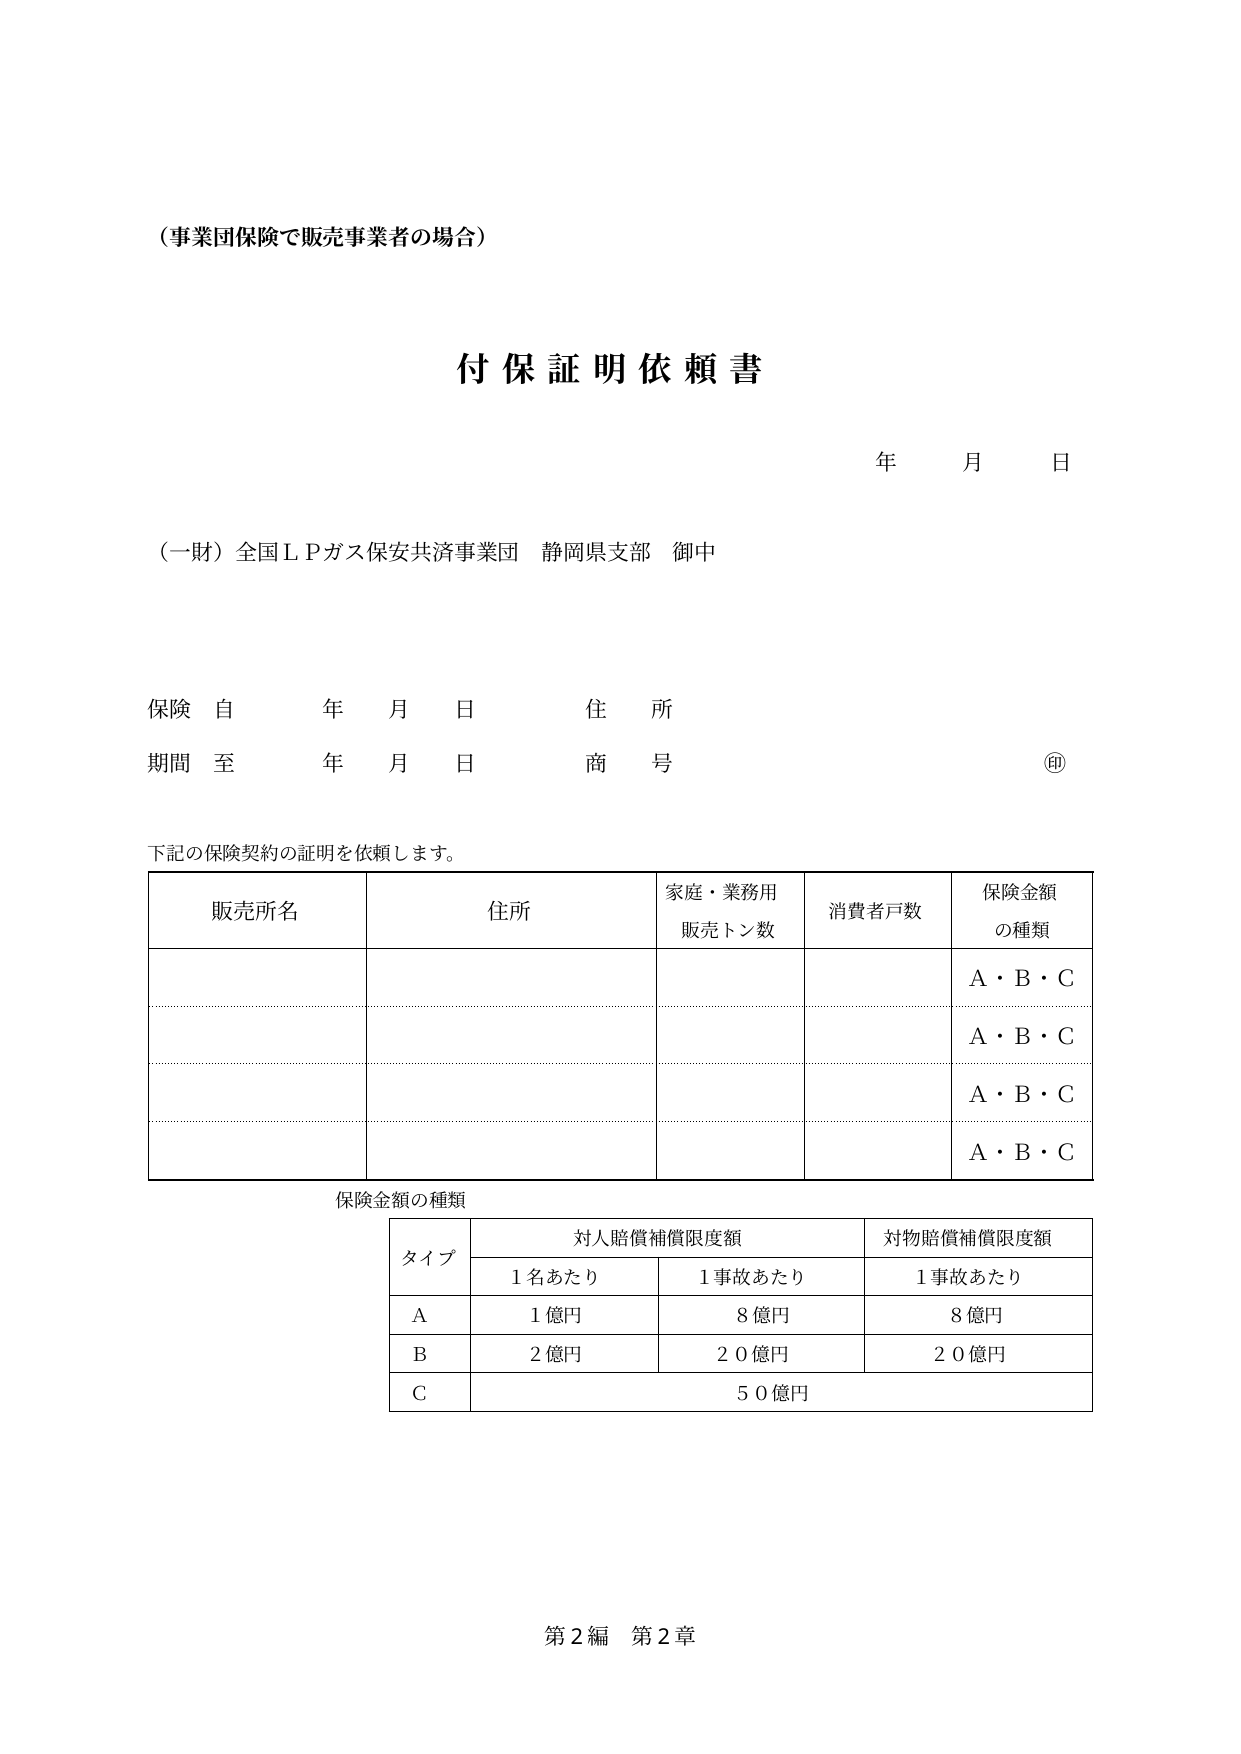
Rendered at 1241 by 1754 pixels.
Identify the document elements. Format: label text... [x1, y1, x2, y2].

table_header 家庭・業務用 販売トン数 [657, 873, 804, 948]
table_cell ８億円 [865, 1296, 1092, 1334]
table_cell Ｃ [390, 1373, 470, 1411]
table_cell [657, 1121, 804, 1179]
table_cell ８億円 [659, 1296, 864, 1334]
text 下記の保険契約の証明を依頼します。 [148, 834, 1088, 871]
table_cell [149, 1121, 366, 1179]
table_cell ５０億円 [471, 1373, 1092, 1411]
text 期間 至 年 月 日 商 号 ㊞ [148, 743, 1088, 780]
table_cell [367, 1006, 656, 1063]
table_header 販売所名 [149, 873, 366, 948]
table_cell １億円 [471, 1296, 658, 1334]
table_header 保険金額 の種類 [952, 873, 1092, 948]
text 年 月 日 [148, 442, 1071, 479]
text 付保証明依頼書 [148, 329, 1071, 404]
table_header 消費者戸数 [805, 873, 951, 948]
text 保険金額の種類 [148, 1181, 1071, 1218]
table_cell ２０億円 [659, 1335, 864, 1372]
table_header 住所 [367, 873, 656, 948]
table_cell [149, 1006, 366, 1063]
table_cell [805, 949, 951, 1006]
table_cell Ａ・Ｂ・Ｃ [952, 1121, 1092, 1179]
table_cell [367, 1063, 656, 1121]
table_cell [367, 949, 656, 1006]
table_cell [149, 949, 366, 1006]
table_cell Ａ・Ｂ・Ｃ [952, 1006, 1092, 1063]
table_cell Ａ [390, 1296, 470, 1334]
table_cell ２０億円 [865, 1335, 1092, 1372]
table_cell [657, 1006, 804, 1063]
table_cell Ｂ [390, 1335, 470, 1372]
table_cell ２億円 [471, 1335, 658, 1372]
table_cell [367, 1121, 656, 1179]
table_header 対物賠償補償限度額 [865, 1219, 1092, 1257]
text 保険 自 年 月 日 住 所 [148, 690, 1071, 727]
text （一財）全国ＬＰガス保安共済事業団 静岡県支部 御中 [148, 532, 1071, 569]
table_cell [657, 1063, 804, 1121]
table_cell １事故あたり [659, 1258, 864, 1295]
table_cell [805, 1063, 951, 1121]
table_cell １名あたり [471, 1258, 658, 1295]
table_cell [149, 1063, 366, 1121]
text （事業団保険で販売事業者の場合） [148, 217, 1092, 254]
table_cell [805, 1006, 951, 1063]
table_header タイプ [390, 1219, 470, 1295]
table_cell Ａ・Ｂ・Ｃ [952, 1063, 1092, 1121]
table_header 対人賠償補償限度額 [471, 1219, 864, 1257]
table_cell Ａ・Ｂ・Ｃ [952, 949, 1092, 1006]
table_cell [657, 949, 804, 1006]
table_cell １事故あたり [865, 1258, 1092, 1295]
table_cell [805, 1121, 951, 1179]
